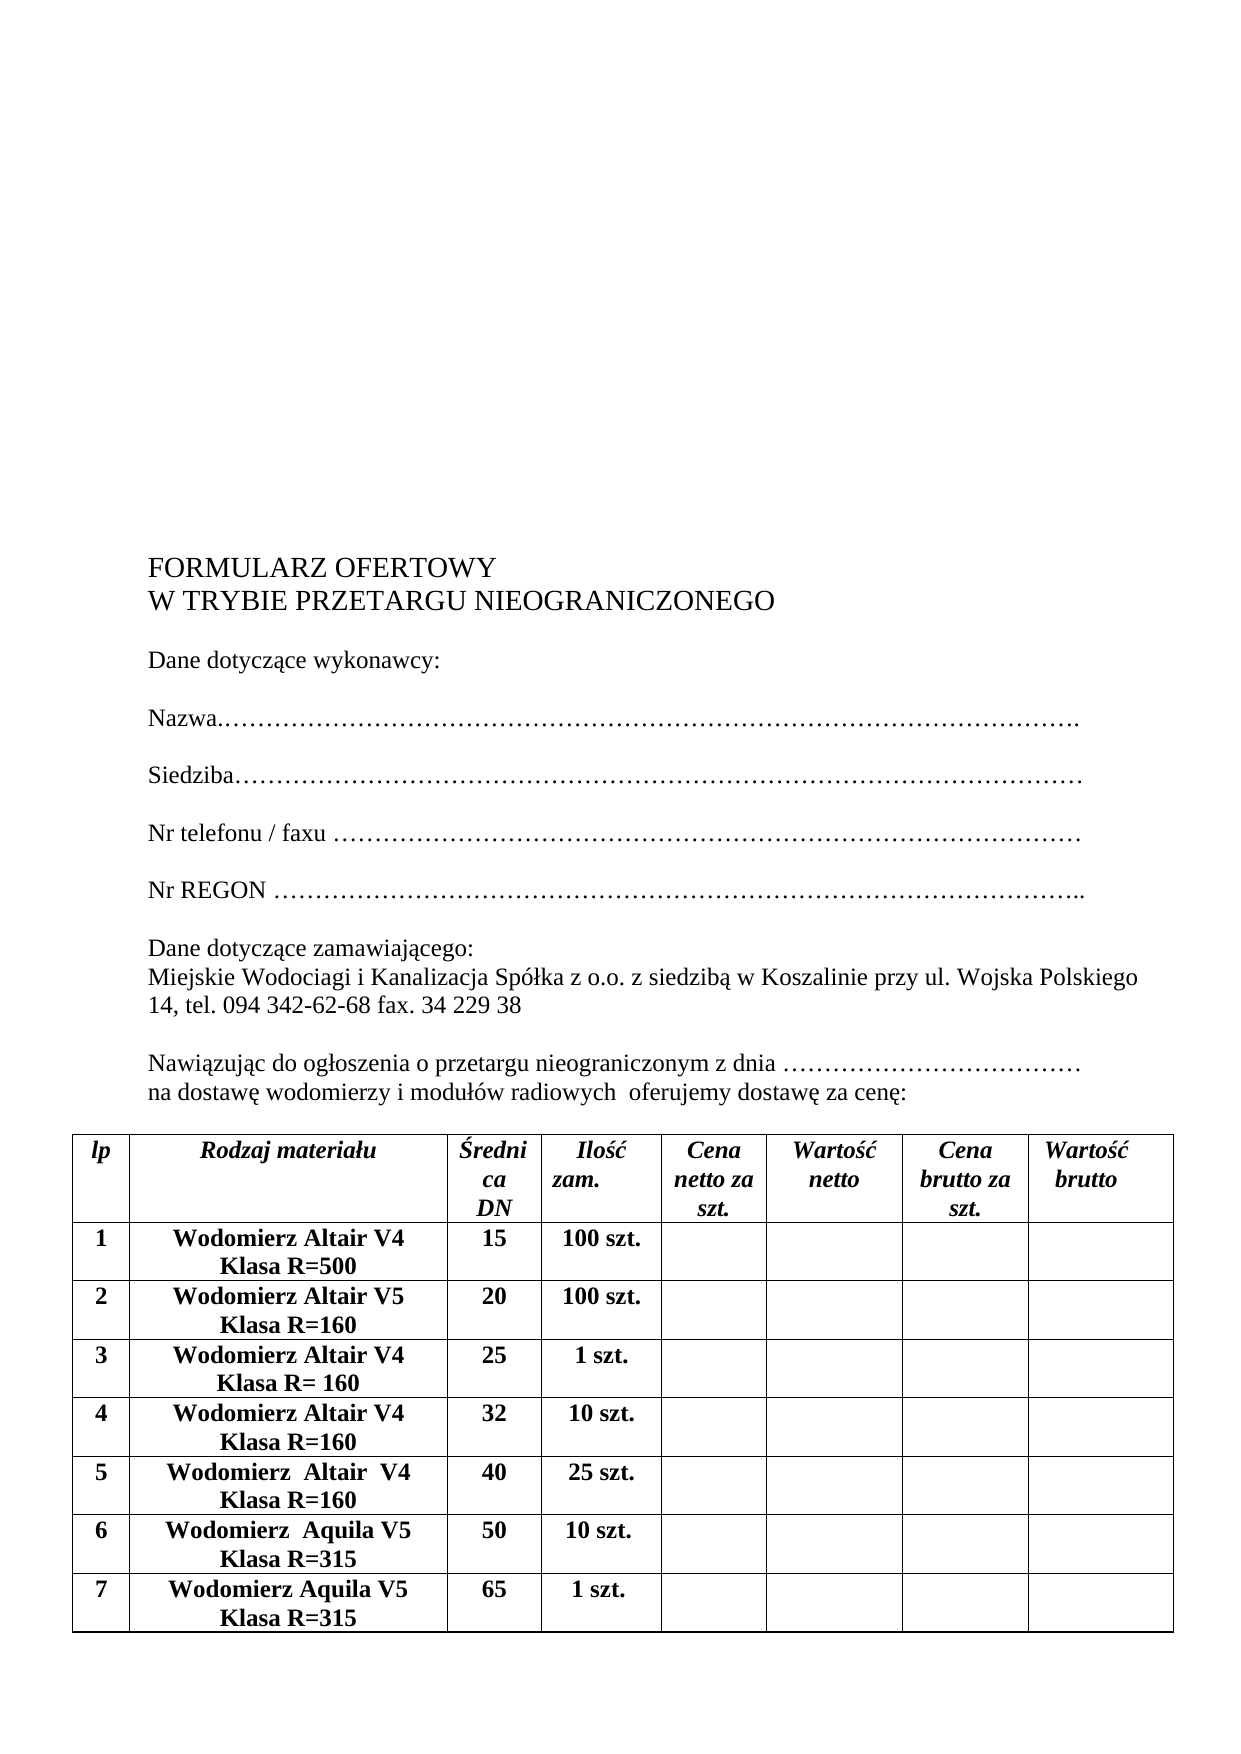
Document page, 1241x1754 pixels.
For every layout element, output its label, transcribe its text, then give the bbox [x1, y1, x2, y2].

text Nr REGON …………………………………………………………………………………….. [148, 876, 1152, 904]
text Dane dotyczące zamawiającego: [148, 933, 1152, 962]
table_cell 1 [73, 1223, 129, 1280]
table_cell Wodomierz Aquila V5 Klasa R=315 [130, 1515, 447, 1573]
table_cell 10 szt. [542, 1515, 661, 1573]
table_cell [662, 1574, 766, 1631]
table_cell [767, 1515, 902, 1573]
table_cell [662, 1457, 766, 1514]
table_cell [1029, 1574, 1173, 1631]
table_cell 32 [448, 1398, 541, 1456]
table_cell [662, 1398, 766, 1456]
table_cell [1029, 1281, 1173, 1339]
table_cell 15 [448, 1223, 541, 1280]
table_cell [767, 1281, 902, 1339]
table_cell Wodomierz Altair V5 Klasa R=160 [130, 1281, 447, 1339]
table_header Rodzaj materiału [130, 1135, 447, 1222]
table_cell [1029, 1457, 1173, 1514]
table_cell [767, 1223, 902, 1280]
table_header Cena netto za szt. [662, 1135, 766, 1222]
table_header Średnica DN [448, 1135, 541, 1222]
text Dane dotyczące wykonawcy: [148, 646, 1152, 674]
table_cell [903, 1281, 1028, 1339]
table_cell 25 szt. [542, 1457, 661, 1514]
table_cell 10 szt. [542, 1398, 661, 1456]
table_cell 100 szt. [542, 1281, 661, 1339]
table_cell [1029, 1515, 1173, 1573]
table_cell 100 szt. [542, 1223, 661, 1280]
table_cell 40 [448, 1457, 541, 1514]
table_cell [903, 1223, 1028, 1280]
table_cell [903, 1574, 1028, 1631]
table_cell Wodomierz Altair V4 Klasa R=500 [130, 1223, 447, 1280]
table_cell [903, 1398, 1028, 1456]
table_cell [903, 1340, 1028, 1397]
table_cell 25 [448, 1340, 541, 1397]
table_cell [1029, 1398, 1173, 1456]
table_header Wartość netto [767, 1135, 902, 1222]
table_cell [662, 1515, 766, 1573]
table_cell 65 [448, 1574, 541, 1631]
table_header Cena brutto za szt. [903, 1135, 1028, 1222]
text Nazwa.…………………………………………………………………………………………. [148, 703, 1152, 732]
table_cell Wodomierz Altair V4 Klasa R=160 [130, 1457, 447, 1514]
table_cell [130, 1574, 447, 1631]
table_cell 5 [73, 1457, 129, 1514]
text FORMULARZ OFERTOWY [148, 550, 1152, 583]
text na dostawę wodomierzy i modułów radiowych oferujemy dostawę za cenę: [148, 1077, 1152, 1106]
table_header Wartość brutto [1029, 1135, 1173, 1222]
table_cell [662, 1281, 766, 1339]
text Nr telefonu / faxu ……………………………………………………………………………… [148, 818, 1152, 847]
table_cell [767, 1457, 902, 1514]
table_cell 7 [73, 1574, 129, 1631]
table_header Ilość zam. [542, 1135, 661, 1222]
text Miejskie Wodociagi i Kanalizacja Spółka z o.o. z siedzibą w Koszalinie przy ul. Wojska Polskiego 14, tel. 094 342-62-68 fax. 34 229 38 [148, 962, 1152, 1019]
table_cell 3 [73, 1340, 129, 1397]
table_cell [903, 1515, 1028, 1573]
text Nawiązując do ogłoszenia o przetargu nieograniczonym z dnia ……………………………… [148, 1048, 1152, 1077]
table_cell [767, 1574, 902, 1631]
text Siedziba………………………………………………………………………………………… [148, 761, 1152, 789]
table_cell [903, 1457, 1028, 1514]
table_cell 1 szt. [542, 1574, 661, 1631]
table_cell 50 [448, 1515, 541, 1573]
table_cell Wodomierz Altair V4 Klasa R=160 [130, 1398, 447, 1456]
table_cell Wodomierz Altair V4 Klasa R= 160 [130, 1340, 447, 1397]
table_cell [767, 1340, 902, 1397]
table_cell 2 [73, 1281, 129, 1339]
table_cell [767, 1398, 902, 1456]
table_cell 1 szt. [542, 1340, 661, 1397]
table_cell [1029, 1340, 1173, 1397]
table_cell 6 [73, 1515, 129, 1573]
table_cell [662, 1223, 766, 1280]
text W TRYBIE PRZETARGU NIEOGRANICZONEGO [148, 583, 1152, 617]
table_cell [662, 1340, 766, 1397]
table_cell 4 [73, 1398, 129, 1456]
table_cell [1029, 1223, 1173, 1280]
table_header lp [73, 1135, 129, 1222]
table_cell 20 [448, 1281, 541, 1339]
